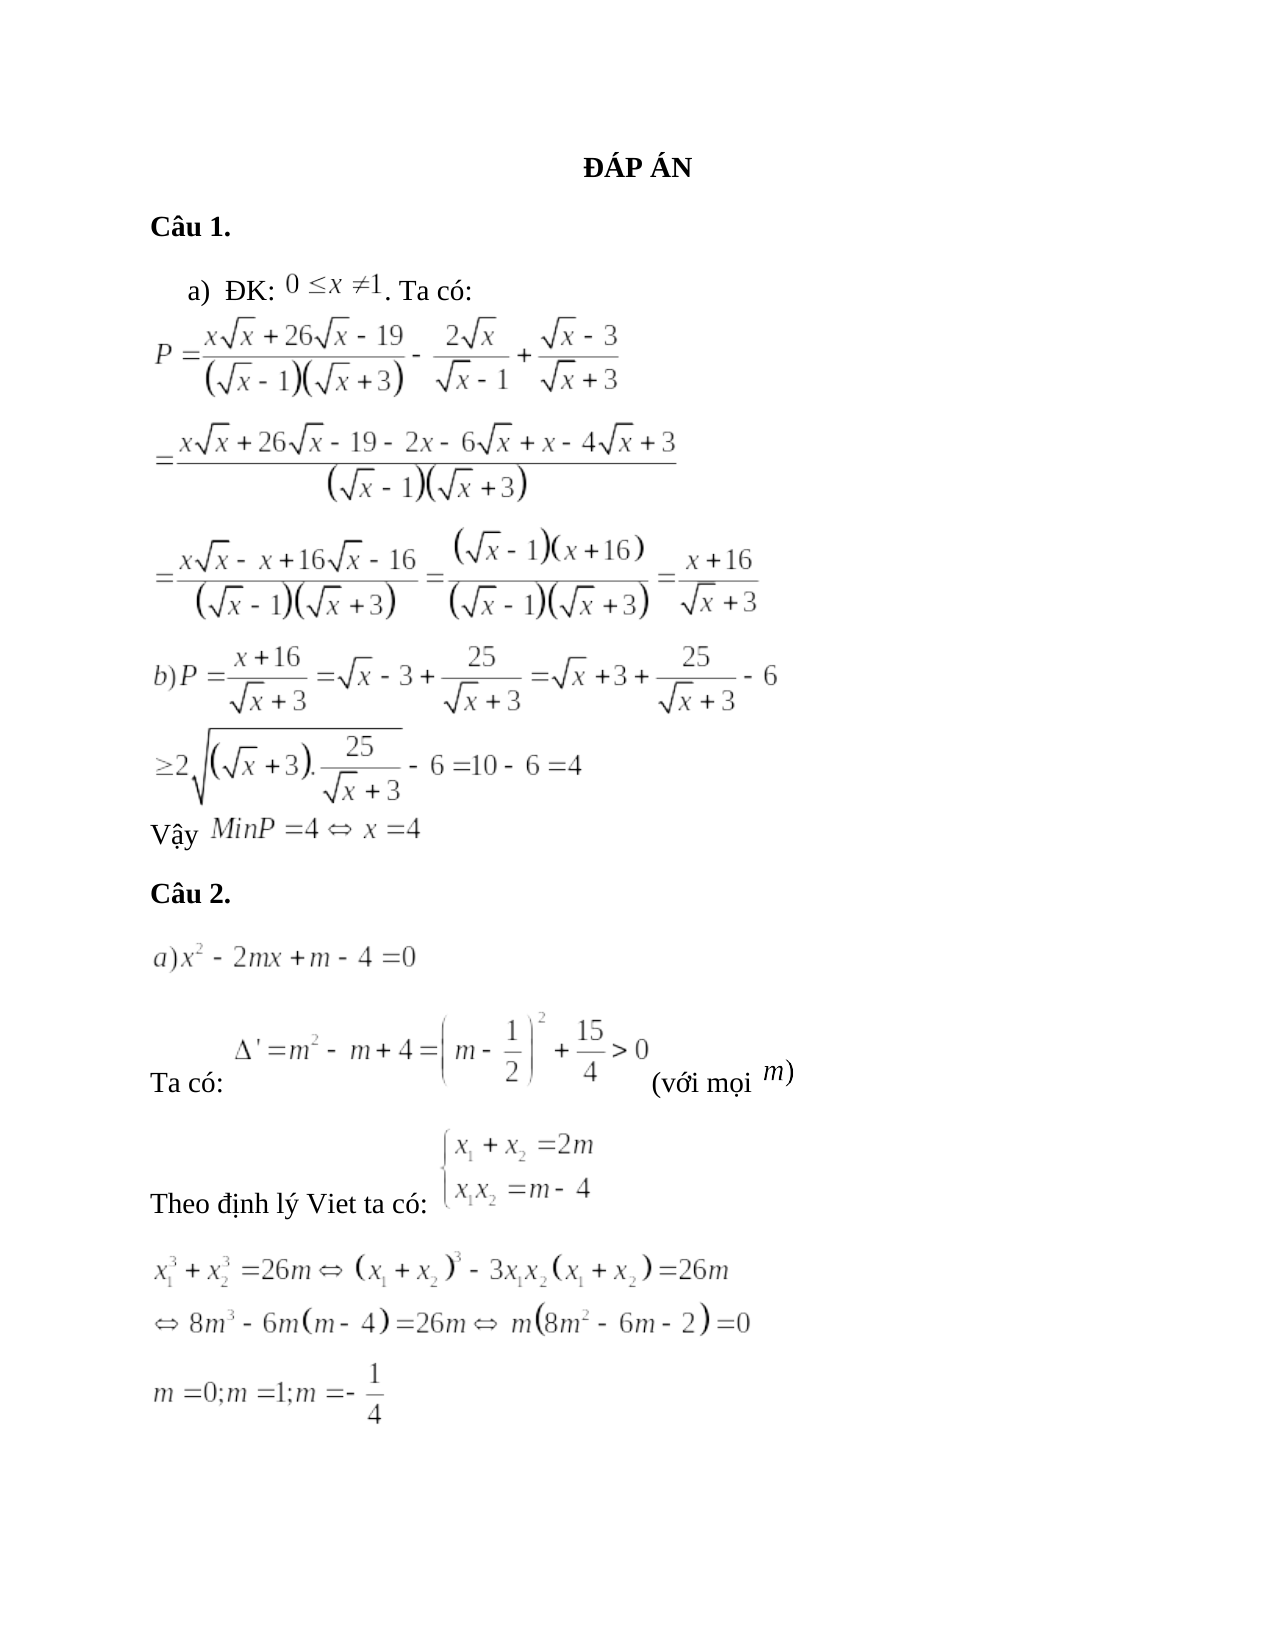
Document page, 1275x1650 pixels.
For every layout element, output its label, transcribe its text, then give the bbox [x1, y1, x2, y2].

text Ta có: (với mọi [150, 1005, 1125, 1098]
list Vậy [150, 813, 1125, 851]
text Theo định lý Viet ta có: [150, 1124, 1125, 1220]
text Câu 2. [150, 877, 1125, 910]
text ĐÁP ÁN [150, 150, 1125, 183]
list ĐK: . Ta có: [187, 269, 1125, 306]
text Câu 1. [150, 209, 1125, 243]
